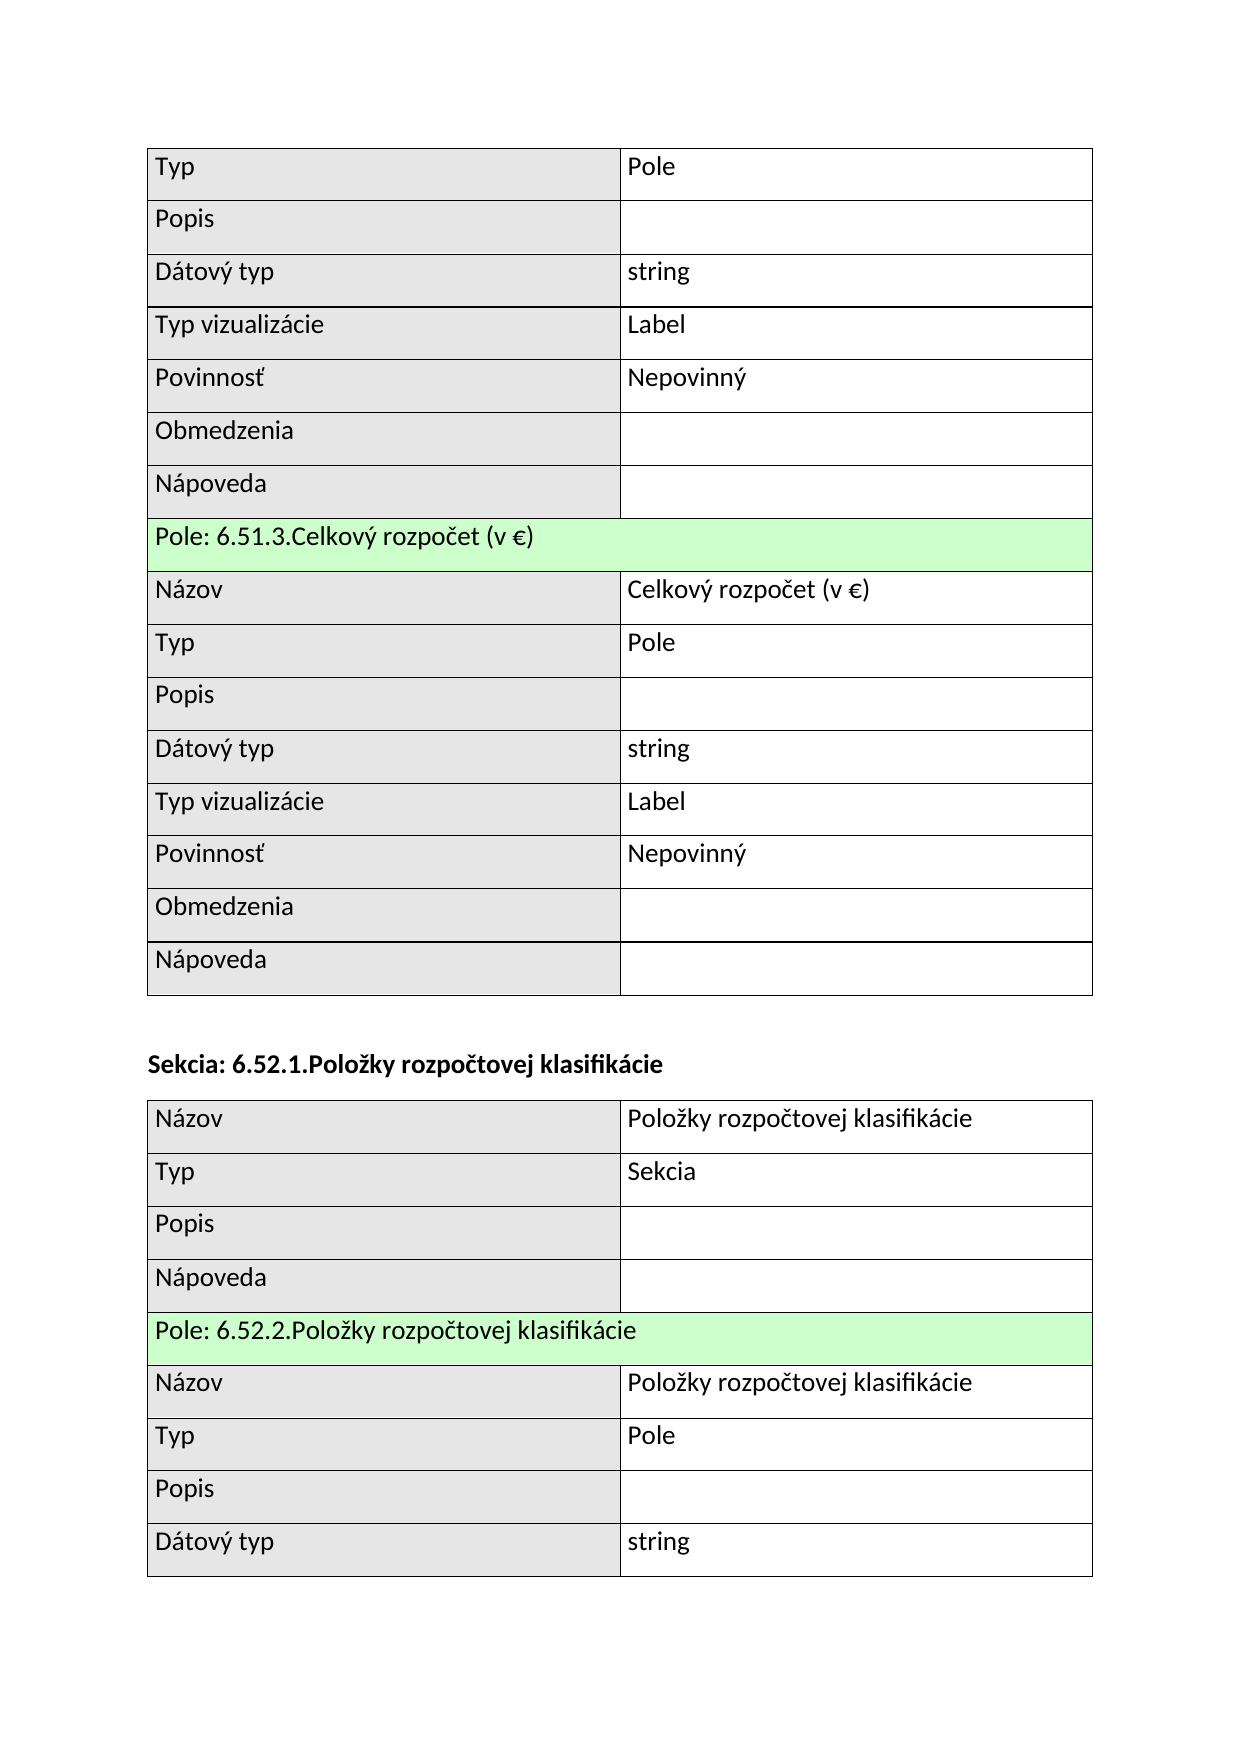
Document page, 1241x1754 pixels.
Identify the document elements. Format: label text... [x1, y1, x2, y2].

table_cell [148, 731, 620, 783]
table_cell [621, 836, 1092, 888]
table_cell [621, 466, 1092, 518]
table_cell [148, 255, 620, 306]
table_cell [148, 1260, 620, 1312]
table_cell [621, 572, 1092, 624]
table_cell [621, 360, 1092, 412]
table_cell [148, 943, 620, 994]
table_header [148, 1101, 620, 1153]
text Sekcia: 6.52.1.Položky rozpočtovej klasifikácie [148, 1048, 1093, 1081]
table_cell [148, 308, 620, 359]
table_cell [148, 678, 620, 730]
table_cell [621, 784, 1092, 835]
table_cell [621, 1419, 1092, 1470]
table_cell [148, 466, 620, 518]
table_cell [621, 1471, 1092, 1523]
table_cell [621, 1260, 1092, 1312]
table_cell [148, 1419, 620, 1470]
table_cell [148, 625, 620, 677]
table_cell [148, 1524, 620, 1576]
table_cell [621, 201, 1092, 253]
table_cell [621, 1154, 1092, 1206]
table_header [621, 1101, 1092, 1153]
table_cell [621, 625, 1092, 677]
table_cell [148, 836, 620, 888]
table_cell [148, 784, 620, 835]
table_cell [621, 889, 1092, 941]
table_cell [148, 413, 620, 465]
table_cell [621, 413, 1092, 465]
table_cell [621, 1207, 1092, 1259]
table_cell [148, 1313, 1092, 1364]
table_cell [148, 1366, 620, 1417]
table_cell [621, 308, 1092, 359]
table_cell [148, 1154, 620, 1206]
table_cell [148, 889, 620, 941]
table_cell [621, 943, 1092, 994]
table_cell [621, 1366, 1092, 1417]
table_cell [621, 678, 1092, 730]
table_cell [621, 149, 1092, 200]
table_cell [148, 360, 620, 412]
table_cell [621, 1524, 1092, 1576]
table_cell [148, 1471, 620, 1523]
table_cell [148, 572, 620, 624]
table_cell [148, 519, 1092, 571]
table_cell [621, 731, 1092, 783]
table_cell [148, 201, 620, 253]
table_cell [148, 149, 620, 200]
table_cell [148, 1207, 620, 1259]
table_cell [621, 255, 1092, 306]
